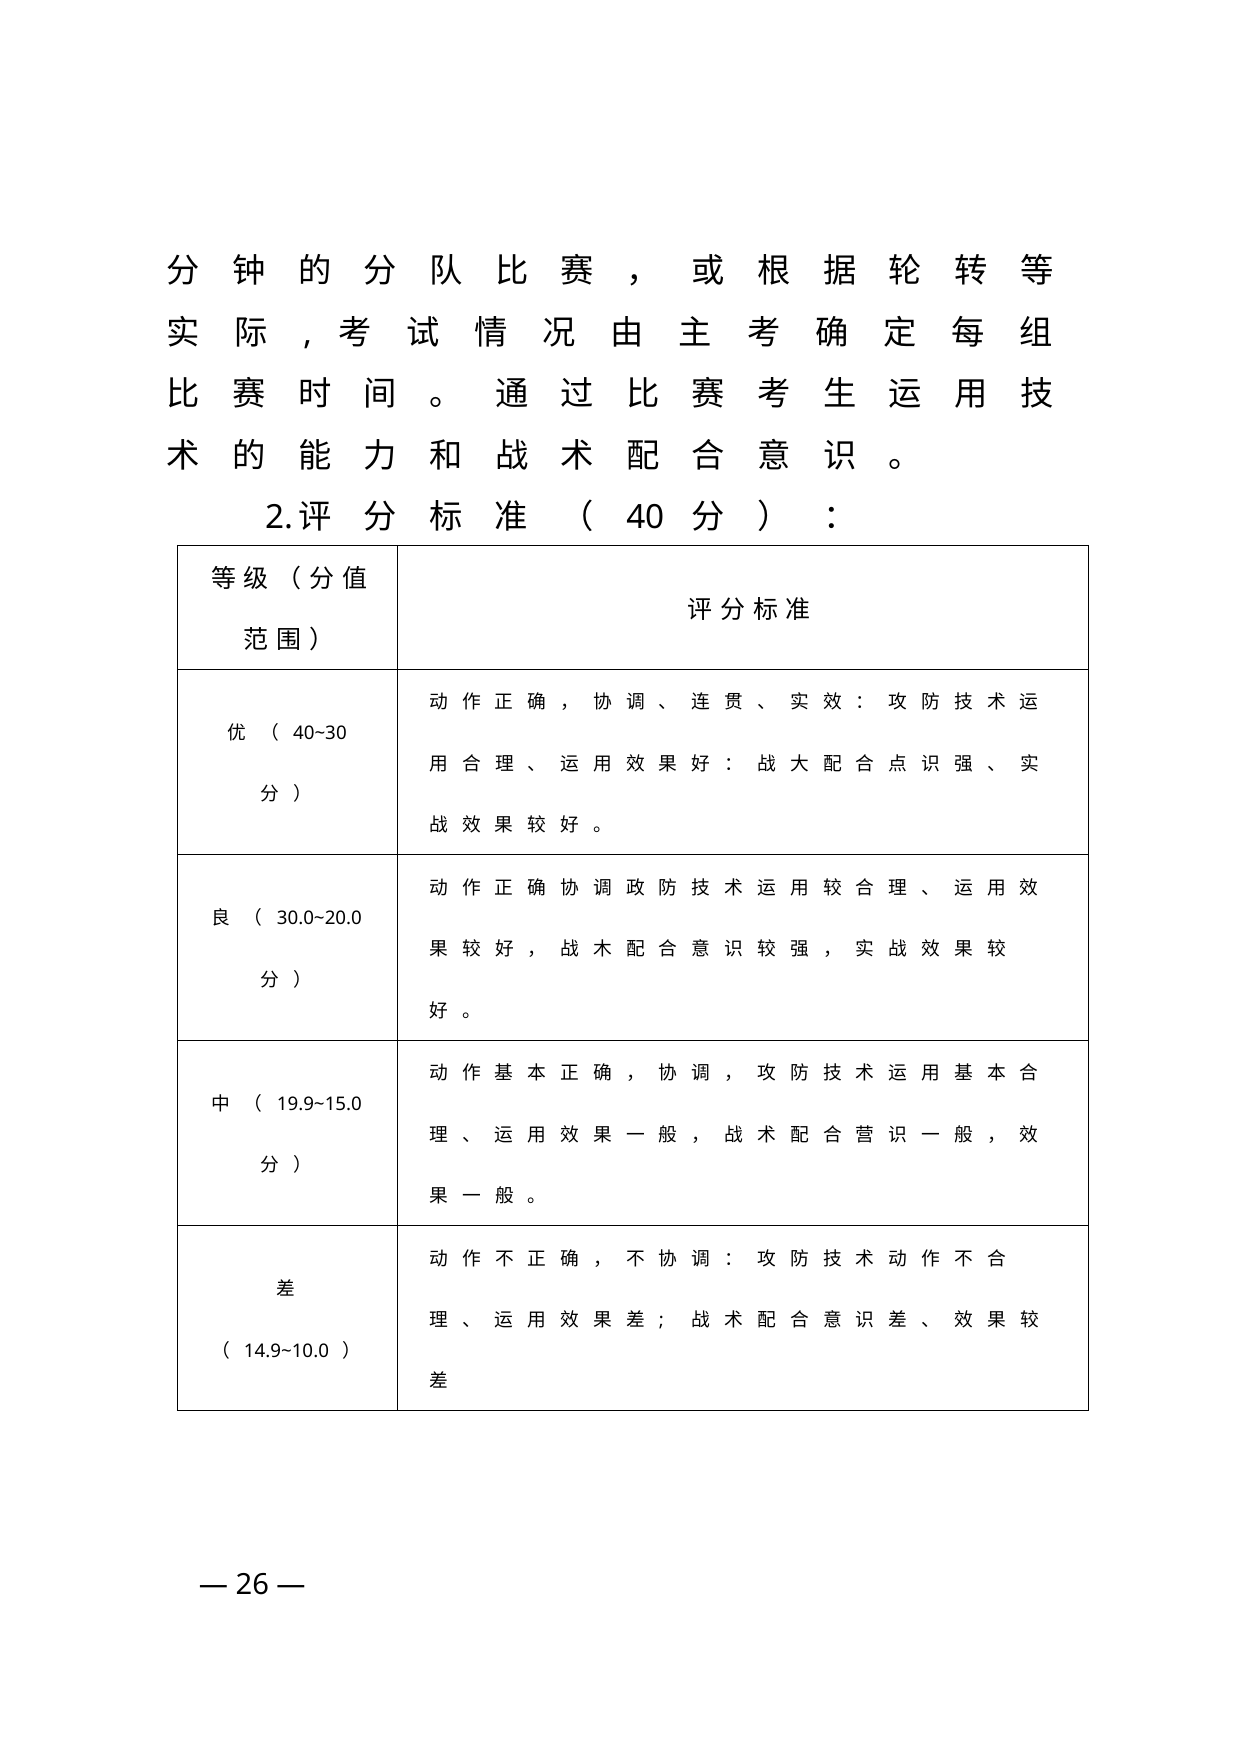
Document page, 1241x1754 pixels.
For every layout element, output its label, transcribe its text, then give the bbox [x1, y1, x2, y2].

table_cell 动作正确，协调、连贯、实效：攻防技术运用合理、运用效果好：战大配合点识强、实战效果较好。 [398, 670, 1088, 854]
table_cell 良（30.0~20.0分） [178, 855, 397, 1039]
table_cell 动作不正确，不协调：攻防技术动作不合理、运用效果差;战术配合意识差、效果较差 [398, 1226, 1088, 1410]
table_cell 优（40~30分） [178, 670, 397, 854]
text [167, 237, 1085, 483]
table_cell 中（19.9~15.0分） [178, 1041, 397, 1225]
table_header 评分标准 [398, 546, 1088, 669]
table_cell 差（14.9~10.0） [178, 1226, 397, 1410]
table_cell 动作基本正确，协调，攻防技术运用基本合理、运用效果一般，战术配合营识一般，效果一般。 [398, 1041, 1088, 1225]
table_cell 动作正确协调政防技术运用较合理、运用效果较好，战木配合意识较强，实战效果较好。 [398, 855, 1088, 1039]
table_header 等级（分值范围） [178, 546, 397, 669]
text 2.评分标准（40分）： [167, 483, 1085, 545]
